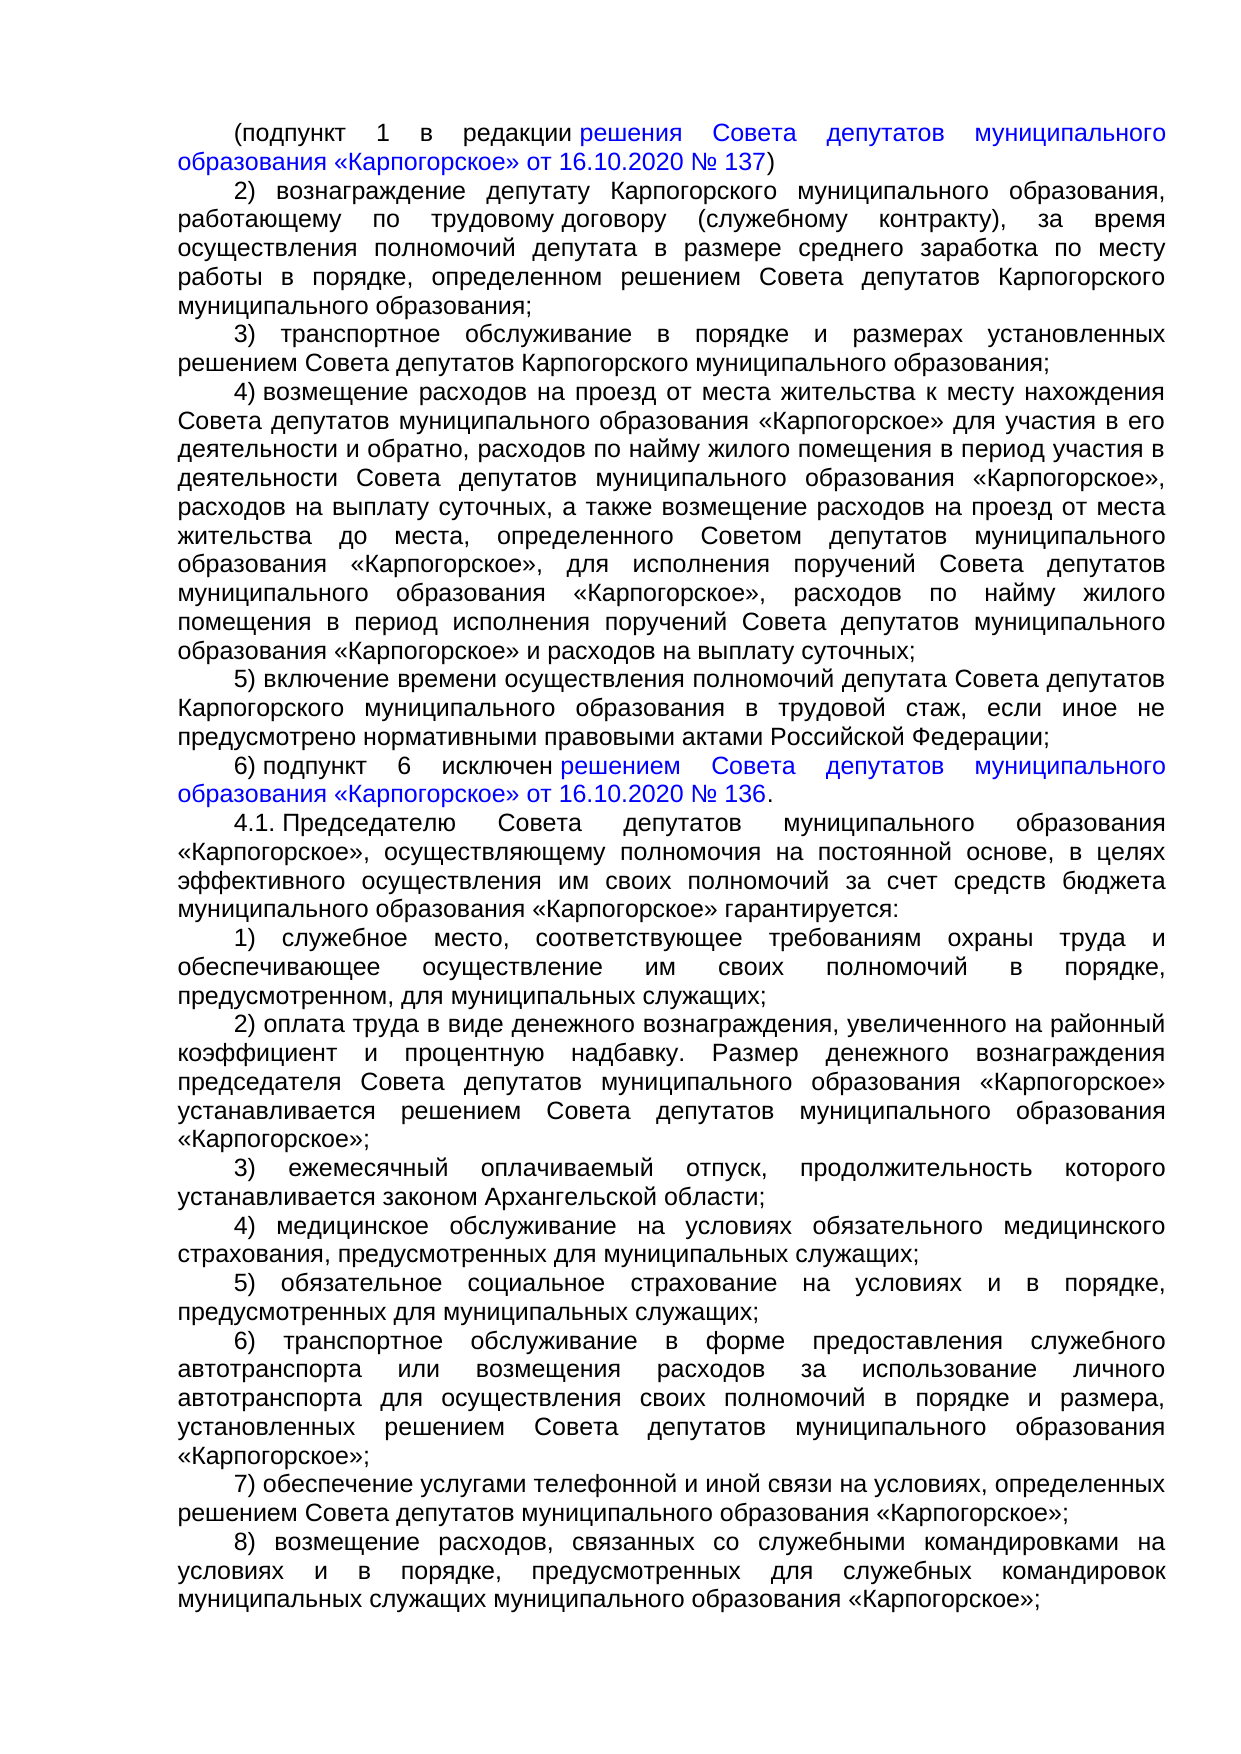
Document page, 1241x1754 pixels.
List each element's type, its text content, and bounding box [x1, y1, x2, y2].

text 2) оплата труда в виде денежного вознаграждения, увеличенного на районный коэффициент и процентную надбавку. Размер денежного вознаграждения председателя Совета депутатов муниципального образования «Карпогорское» устанавливается решением Совета депутатов муниципального образования «Карпогорское»; [177, 1009, 1167, 1153]
text 4) возмещение расходов на проезд от места жительства к месту нахождения Совета депутатов муниципального образования «Карпогорское» для участия в его деятельности и обратно, расходов по найму жилого помещения в период участия в деятельности Совета депутатов муниципального образования «Карпогорское», расходов на выплату суточных, а также возмещение расходов на проезд от места жительства до места, определенного Советом депутатов муниципального образования «Карпогорское», для исполнения поручений Совета депутатов муниципального образования «Карпогорское», расходов по найму жилого помещения в период исполнения поручений Совета депутатов муниципального образования «Карпогорское» и расходов на выплату суточных; [177, 377, 1167, 664]
text 4) медицинское обслуживание на условиях обязательного медицинского страхования, предусмотренных для муниципальных служащих; [177, 1211, 1167, 1268]
text 7) обеспечение услугами телефонной и иной связи на условиях, определенных решением Совета депутатов муниципального образования «Карпогорское»; [177, 1469, 1167, 1527]
text (подпункт 1 в редакции решения Совета депутатов муниципального образования «Карпогорское» от 16.10.2020 № 137) [177, 118, 1167, 176]
text 6) транспортное обслуживание в форме предоставления служебного автотранспорта или возмещения расходов за использование личного автотранспорта для осуществления своих полномочий в порядке и размера, установленных решением Совета депутатов муниципального образования «Карпогорское»; [177, 1326, 1167, 1469]
text 3) транспортное обслуживание в порядке и размерах установленных решением Совета депутатов Карпогорского муниципального образования; [177, 319, 1167, 377]
text 8) возмещение расходов, связанных со служебными командировками на условиях и в порядке, предусмотренных для служебных командировок муниципальных служащих муниципального образования «Карпогорское»; [177, 1527, 1167, 1613]
text 6) подпункт 6 исключен решением Совета депутатов муниципального образования «Карпогорское» от 16.10.2020 № 136. [177, 751, 1167, 808]
text 3) ежемесячный оплачиваемый отпуск, продолжительность которого устанавливается законом Архангельской области; [177, 1153, 1167, 1211]
text 4.1. Председателю Совета депутатов муниципального образования «Карпогорское», осуществляющему полномочия на постоянной основе, в целях эффективного осуществления им своих полномочий за счет средств бюджета муниципального образования «Карпогорское» гарантируется: [177, 808, 1167, 923]
text 2) вознаграждение депутату Карпогорского муниципального образования, работающему по трудовому договору (служебному контракту), за время осуществления полномочий депутата в размере среднего заработка по месту работы в порядке, определенном решением Совета депутатов Карпогорского муниципального образования; [177, 176, 1167, 319]
text 5) включение времени осуществления полномочий депутата Совета депутатов Карпогорского муниципального образования в трудовой стаж, если иное не предусмотрено нормативными правовыми актами Российской Федерации; [177, 664, 1167, 751]
text 5) обязательное социальное страхование на условиях и в порядке, предусмотренных для муниципальных служащих; [177, 1268, 1167, 1326]
text 1) служебное место, соответствующее требованиям охраны труда и обеспечивающее осуществление им своих полномочий в порядке, предусмотренном, для муниципальных служащих; [177, 923, 1167, 1009]
